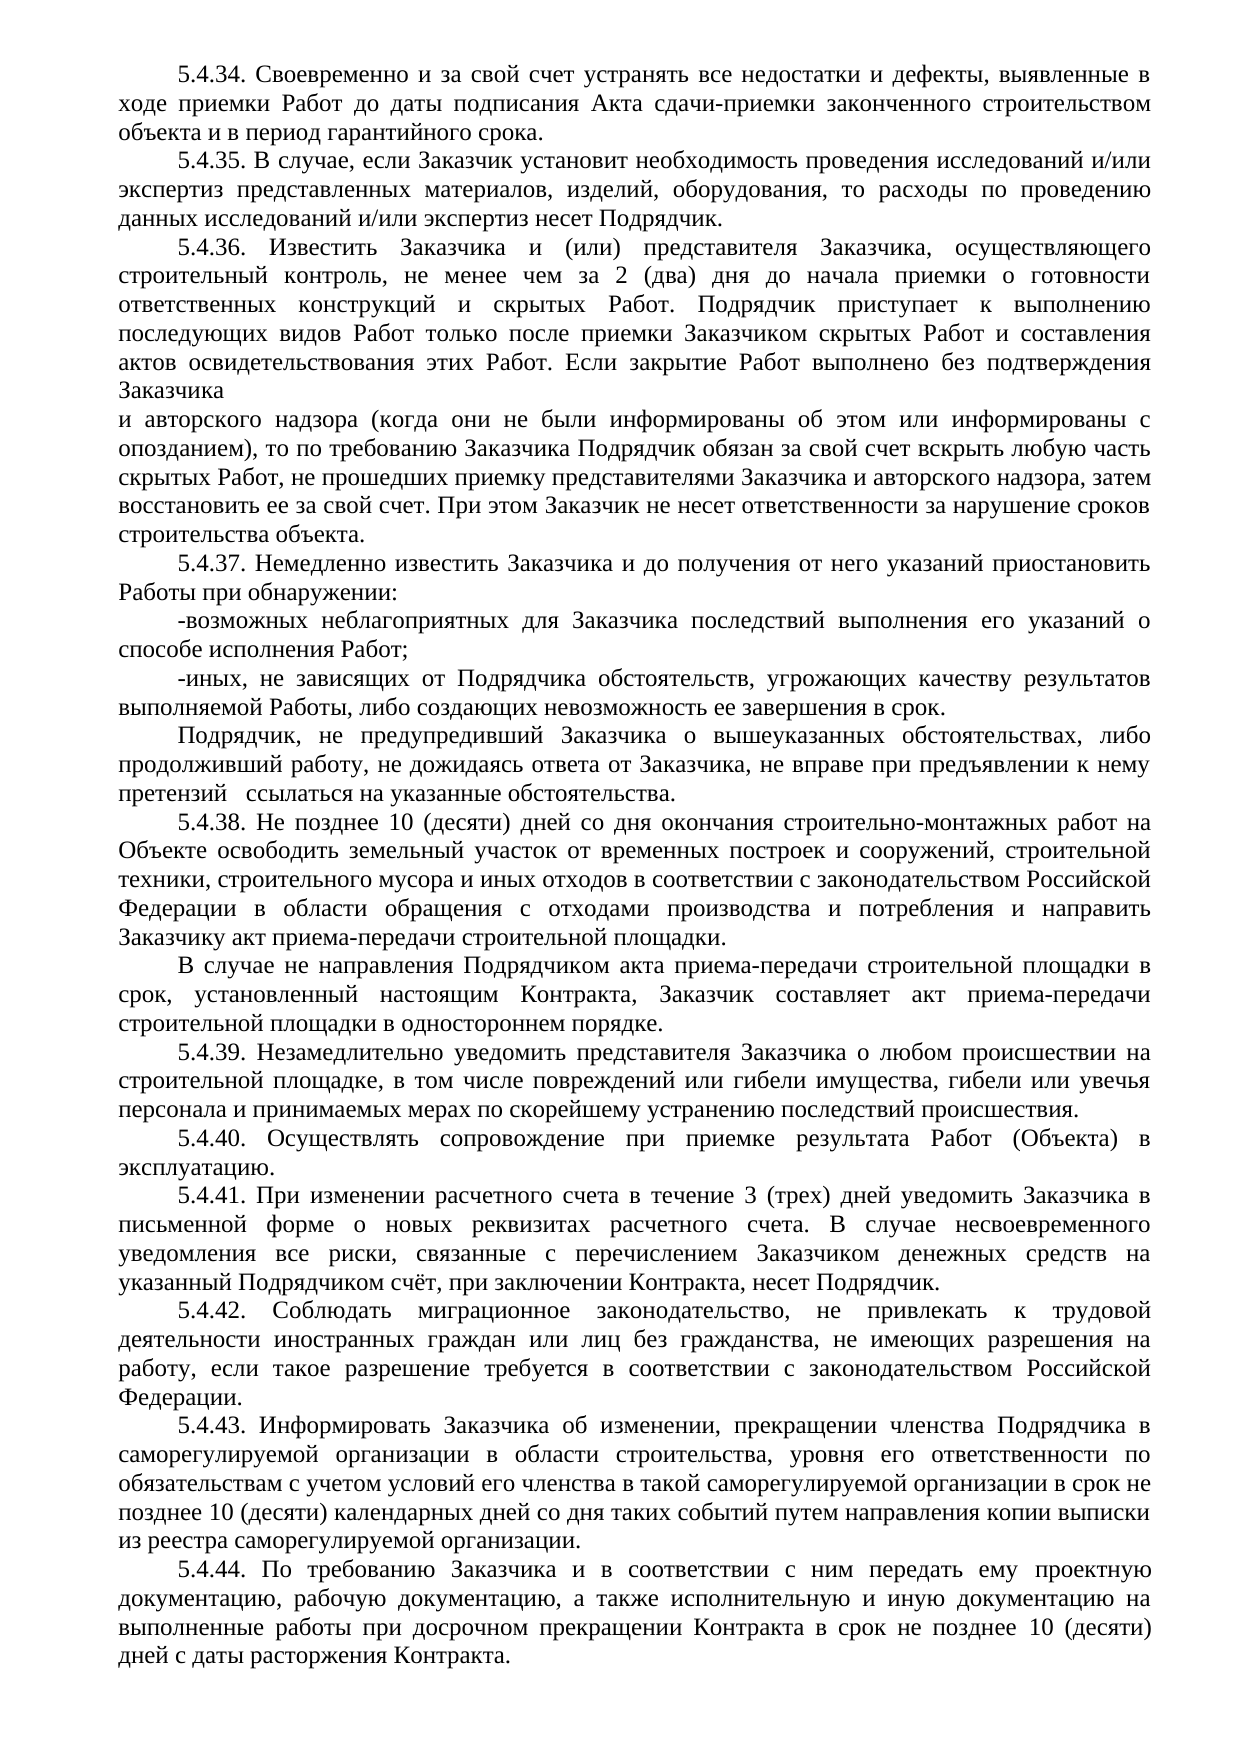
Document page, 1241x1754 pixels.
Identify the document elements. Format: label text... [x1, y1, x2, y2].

text и авторского надзора (когда они не были информированы об этом или информированы с опозданием), то по требованию Заказчика Подрядчик обязан за свой счет вскрыть любую часть скрытых Работ, не прошедших приемку представителями Заказчика и авторского надзора, затем восстановить ее за свой счет. При этом Заказчик не несет ответственности за нарушение сроков строительства объекта. [118, 404, 1152, 548]
text В случае не направления Подрядчиком акта приема-передачи строительной площадки в срок, установленный настоящим Контракта, Заказчик составляет акт приема-передачи строительной площадки в одностороннем порядке. [118, 950, 1152, 1037]
text 5.4.42. Соблюдать миграционное законодательство, не привлекать к трудовой деятельности иностранных граждан или лиц без гражданства, не имеющих разрешения на работу, если такое разрешение требуется в соответствии с законодательством Российской Федерации. [118, 1295, 1152, 1410]
text 5.4.41. При изменении расчетного счета в течение 3 (трех) дней уведомить Заказчика в письменной форме о новых реквизитах расчетного счета. В случае несвоевременного уведомления все риски, связанные с перечислением Заказчиком денежных средств на указанный Подрядчиком счёт, при заключении Контракта, несет Подрядчик. [118, 1180, 1152, 1295]
text 5.4.39. Незамедлительно уведомить представителя Заказчика о любом происшествии на строительной площадке, в том числе повреждений или гибели имущества, гибели или увечья персонала и принимаемых мерах по скорейшему устранению последствий происшествия. [118, 1037, 1152, 1123]
text 5.4.35. В случае, если Заказчик установит необходимость проведения исследований и/или экспертиз представленных материалов, изделий, оборудования, то расходы по проведению данных исследований и/или экспертиз несет Подрядчик. [118, 145, 1152, 232]
text 5.4.36. Известить Заказчика и (или) представителя Заказчика, осуществляющего строительный контроль, не менее чем за 2 (два) дня до начала приемки о готовности ответственных конструкций и скрытых Работ. Подрядчик приступает к выполнению последующих видов Работ только после приемки Заказчиком скрытых Работ и составления актов освидетельствования этих Работ. Если закрытие Работ выполнено без подтверждения Заказчика [118, 232, 1152, 404]
text -иных, не зависящих от Подрядчика обстоятельств, угрожающих качеству результатов выполняемой Работы, либо создающих невозможность ее завершения в срок. [118, 663, 1152, 720]
text 5.4.38. Не позднее 10 (десяти) дней со дня окончания строительно-монтажных работ на Объекте освободить земельный участок от временных построек и сооружений, строительной техники, строительного мусора и иных отходов в соответствии с законодательством Российской Федерации в области обращения с отходами производства и потребления и направить Заказчику акт приема-передачи строительной площадки. [118, 807, 1152, 950]
text 5.4.43. Информировать Заказчика об изменении, прекращении членства Подрядчика в саморегулируемой организации в области строительства, уровня его ответственности по обязательствам с учетом условий его членства в такой саморегулируемой организации в срок не позднее 10 (десяти) календарных дней со дня таких событий путем направления копии выписки из реестра саморегулируемой организации. [118, 1410, 1152, 1554]
text 5.4.44. По требованию Заказчика и в соответствии с ним передать ему проектную документацию, рабочую документацию, а также исполнительную и иную документацию на выполненные работы при досрочном прекращении Контракта в срок не позднее 10 (десяти) дней с даты расторжения Контракта. [118, 1554, 1152, 1669]
text 5.4.34. Своевременно и за свой счет устранять все недостатки и дефекты, выявленные в ходе приемки Работ до даты подписания Акта сдачи-приемки законченного строительством объекта и в период гарантийного срока. [118, 59, 1152, 145]
text Подрядчик, не предупредивший Заказчика о вышеуказанных обстоятельствах, либо продолживший работу, не дожидаясь ответа от Заказчика, не вправе при предъявлении к нему претензий ссылаться на указанные обстоятельства. [118, 720, 1152, 807]
text 5.4.37. Немедленно известить Заказчика и до получения от него указаний приостановить Работы при обнаружении: [118, 548, 1152, 605]
text 5.4.40. Осуществлять сопровождение при приемке результата Работ (Объекта) в эксплуатацию. [118, 1123, 1152, 1180]
text -возможных неблагоприятных для Заказчика последствий выполнения его указаний о способе исполнения Работ; [118, 605, 1152, 663]
